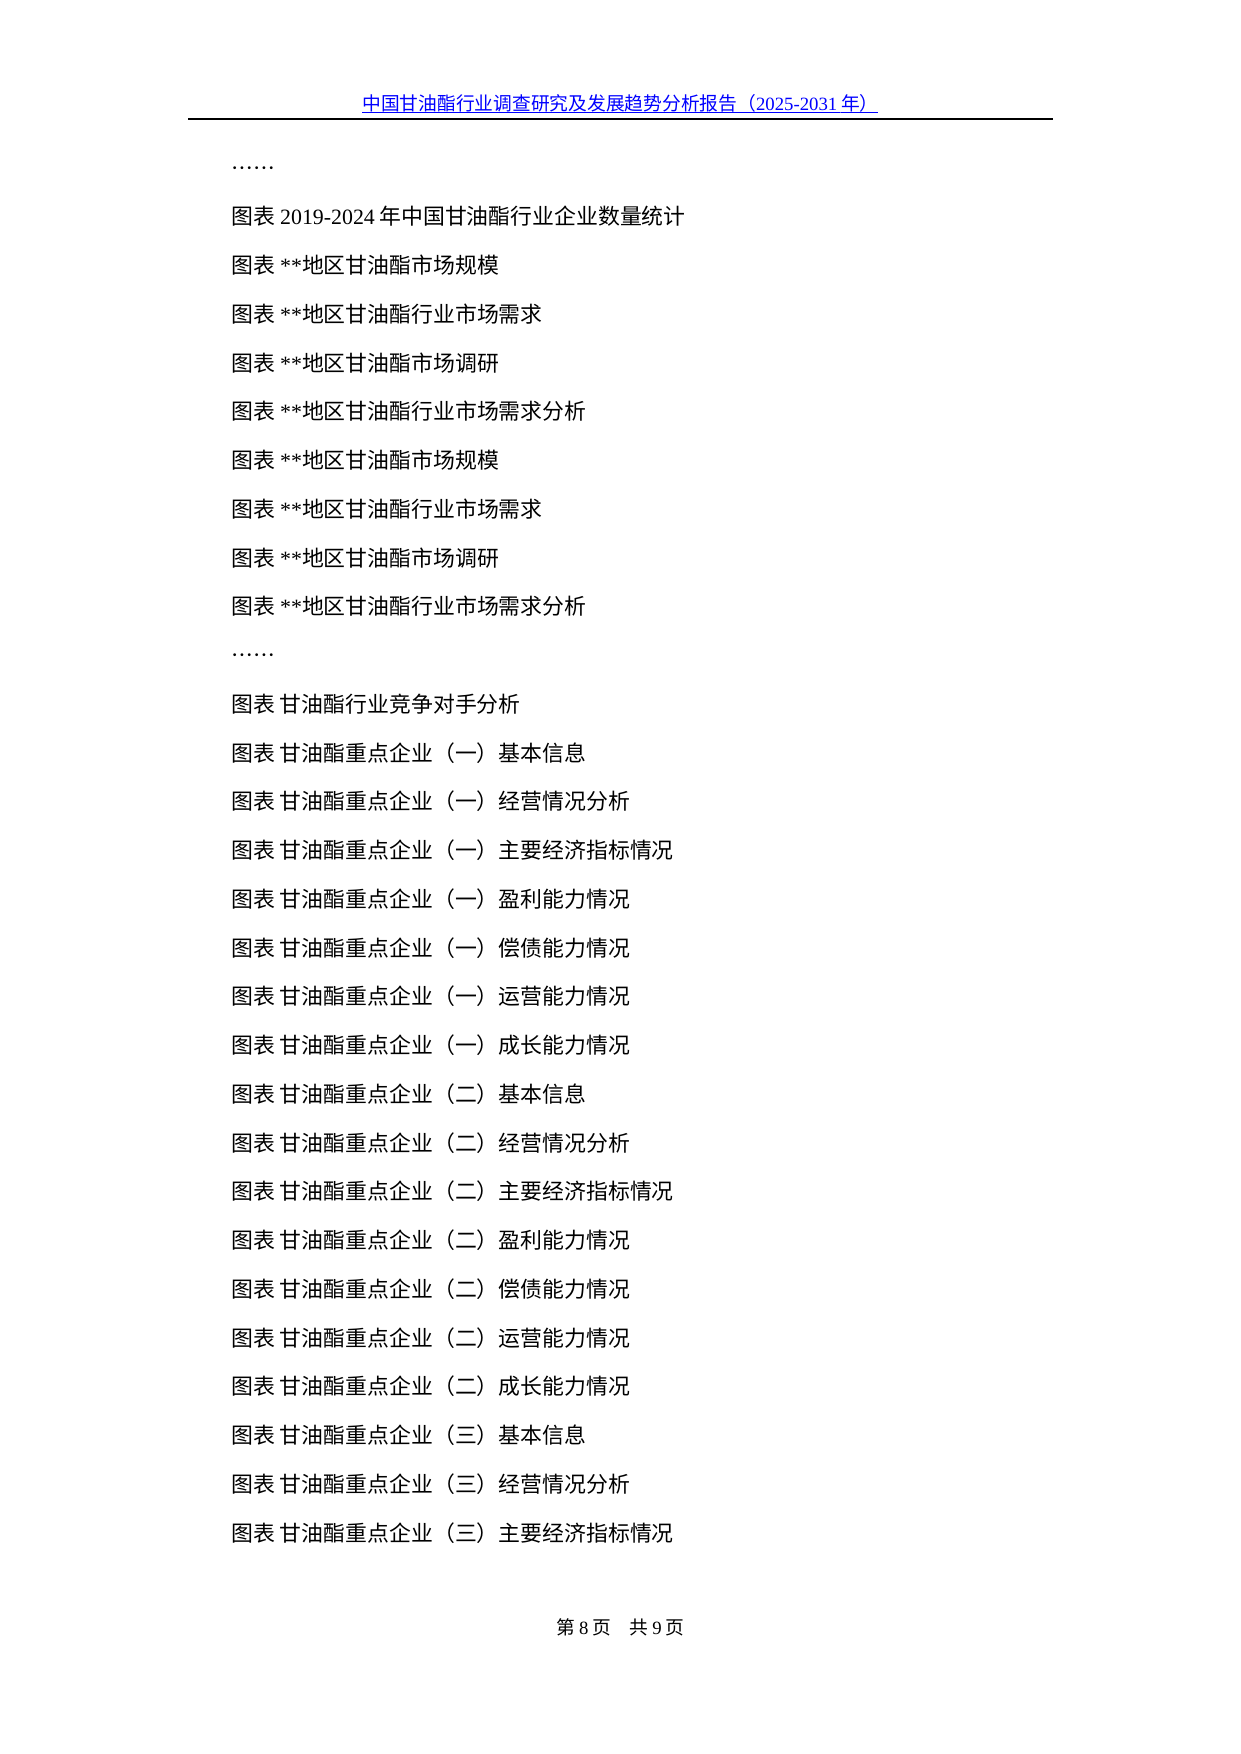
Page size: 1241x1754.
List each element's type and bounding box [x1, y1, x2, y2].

text [187, 150, 1053, 1548]
